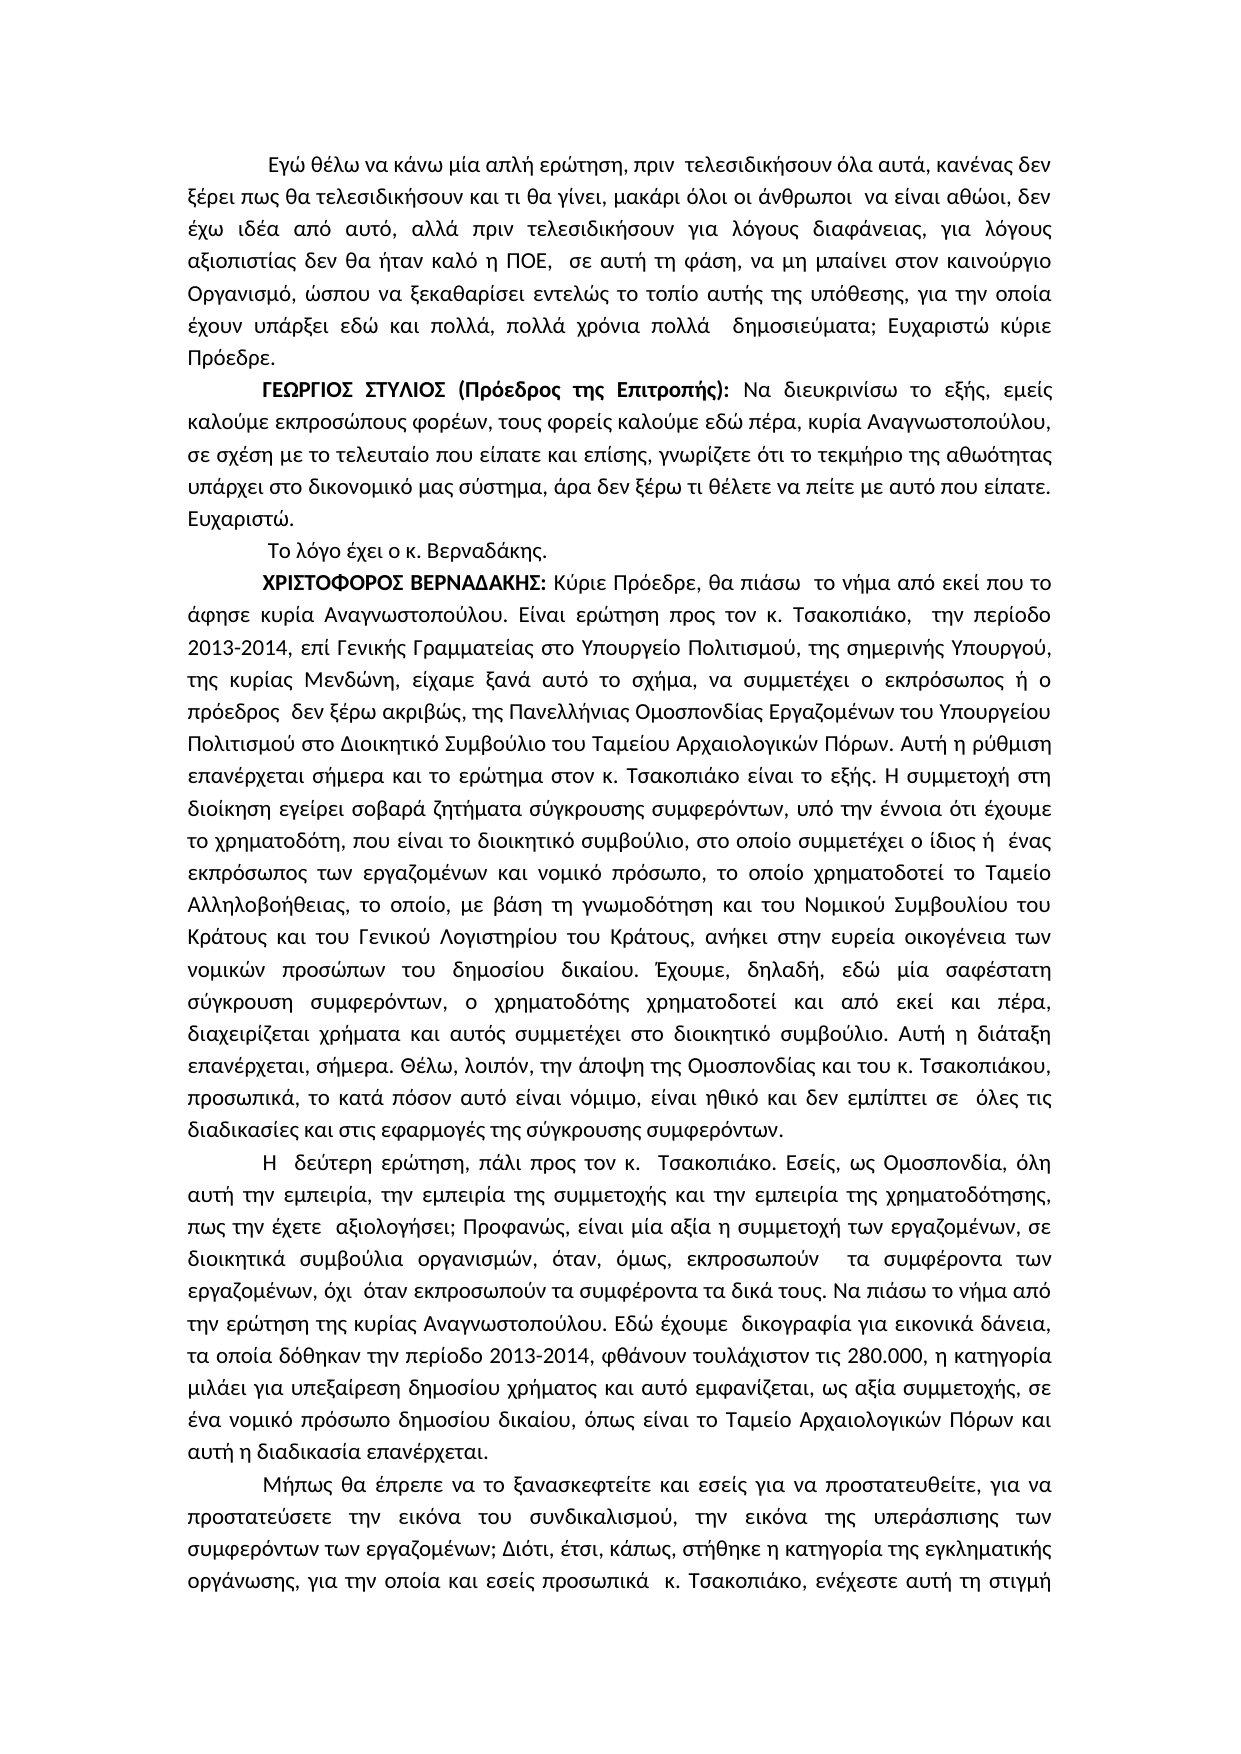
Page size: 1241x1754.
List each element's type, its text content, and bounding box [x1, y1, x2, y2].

text ΓΕΩΡΓΙΟΣ ΣΤΥΛΙΟΣ (Πρόεδρος της Επιτροπής): Να διευκρινίσω το εξής, εμείς καλούμε εκπροσώπους φορέων, τους φορείς καλούμε εδώ πέρα, κυρία Αναγνωστοπούλου, σε σχέση με το τελευταίο που είπατε και επίσης, γνωρίζετε ότι το τεκμήριο της αθωότητας υπάρχει στο δικονομικό μας σύστημα, άρα δεν ξέρω τι θέλετε να πείτε με αυτό που είπατε. Ευχαριστώ. [187, 375, 1053, 532]
text Το λόγο έχει ο κ. Βερναδάκης. [187, 536, 1053, 564]
text Η δεύτερη ερώτηση, πάλι προς τον κ. Τσακοπιάκο. Εσείς, ως Ομοσπονδία, όλη αυτή την εμπειρία, την εμπειρία της συμμετοχής και την εμπειρία της χρηματοδότησης, πως την έχετε αξιολογήσει; Προφανώς, είναι μία αξία η συμμετοχή των εργαζομένων, σε διοικητικά συμβούλια οργανισμών, όταν, όμως, εκπροσωπούν τα συμφέροντα των εργαζομένων, όχι όταν εκπροσωπούν τα συμφέροντα τα δικά τους. Να πιάσω το νήμα από την ερώτηση της κυρίας Αναγνωστοπούλου. Εδώ έχουμε δικογραφία για εικονικά δάνεια, τα οποία δόθηκαν την περίοδο 2013-2014, φθάνουν τουλάχιστον τις 280.000, η κατηγορία μιλάει για υπεξαίρεση δημοσίου χρήματος και αυτό εμφανίζεται, ως αξία συμμετοχής, σε ένα νομικό πρόσωπο δημοσίου δικαίου, όπως είναι το Ταμείο Αρχαιολογικών Πόρων και αυτή η διαδικασία επανέρχεται. [187, 1148, 1053, 1466]
text Εγώ θέλω να κάνω μία απλή ερώτηση, πριν τελεσιδικήσουν όλα αυτά, κανένας δεν ξέρει πως θα τελεσιδικήσουν και τι θα γίνει, μακάρι όλοι οι άνθρωποι να είναι αθώοι, δεν έχω ιδέα από αυτό, αλλά πριν τελεσιδικήσουν για λόγους διαφάνειας, για λόγους αξιοπιστίας δεν θα ήταν καλό η ΠΟΕ, σε αυτή τη φάση, να μη μπαίνει στον καινούργιο Οργανισμό, ώσπου να ξεκαθαρίσει εντελώς το τοπίο αυτής της υπόθεσης, για την οποία έχουν υπάρξει εδώ και πολλά, πολλά χρόνια πολλά δημοσιεύματα; Ευχαριστώ κύριε Πρόεδρε. [187, 150, 1053, 371]
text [187, 1470, 1053, 1594]
text ΧΡΙΣΤΟΦΟΡΟΣ ΒΕΡΝΑΔΑΚΗΣ: Κύριε Πρόεδρε, θα πιάσω το νήμα από εκεί που το άφησε κυρία Αναγνωστοπούλου. Είναι ερώτηση προς τον κ. Τσακοπιάκο, την περίοδο 2013-2014, επί Γενικής Γραμματείας στο Υπουργείο Πολιτισμού, της σημερινής Υπουργού, της κυρίας Μενδώνη, είχαμε ξανά αυτό το σχήμα, να συμμετέχει ο εκπρόσωπος ή ο πρόεδρος δεν ξέρω ακριβώς, της Πανελλήνιας Ομοσπονδίας Εργαζομένων του Υπουργείου Πολιτισμού στο Διοικητικό Συμβούλιο του Ταμείου Αρχαιολογικών Πόρων. Αυτή η ρύθμιση επανέρχεται σήμερα και το ερώτημα στον κ. Τσακοπιάκο είναι το εξής. Η συμμετοχή στη διοίκηση εγείρει σοβαρά ζητήματα σύγκρουσης συμφερόντων, υπό την έννοια ότι έχουμε το χρηματοδότη, που είναι το διοικητικό συμβούλιο, στο οποίο συμμετέχει ο ίδιος ή ένας εκπρόσωπος των εργαζομένων και νομικό πρόσωπο, το οποίο χρηματοδοτεί το Ταμείο Αλληλοβοήθειας, το οποίο, με βάση τη γνωμοδότηση και του Νομικού Συμβουλίου του Κράτους και του Γενικού Λογιστηρίου του Κράτους, ανήκει στην ευρεία οικογένεια των νομικών προσώπων του δημοσίου δικαίου. Έχουμε, δηλαδή, εδώ μία σαφέστατη σύγκρουση συμφερόντων, ο χρηματοδότης χρηματοδοτεί και από εκεί και πέρα, διαχειρίζεται χρήματα και αυτός συμμετέχει στο διοικητικό συμβούλιο. Αυτή η διάταξη επανέρχεται, σήμερα. Θέλω, λοιπόν, την άποψη της Ομοσπονδίας και του κ. Τσακοπιάκου, προσωπικά, το κατά πόσον αυτό είναι νόμιμο, είναι ηθικό και δεν εμπίπτει σε όλες τις διαδικασίες και στις εφαρμογές της σύγκρουσης συμφερόντων. [187, 568, 1053, 1144]
